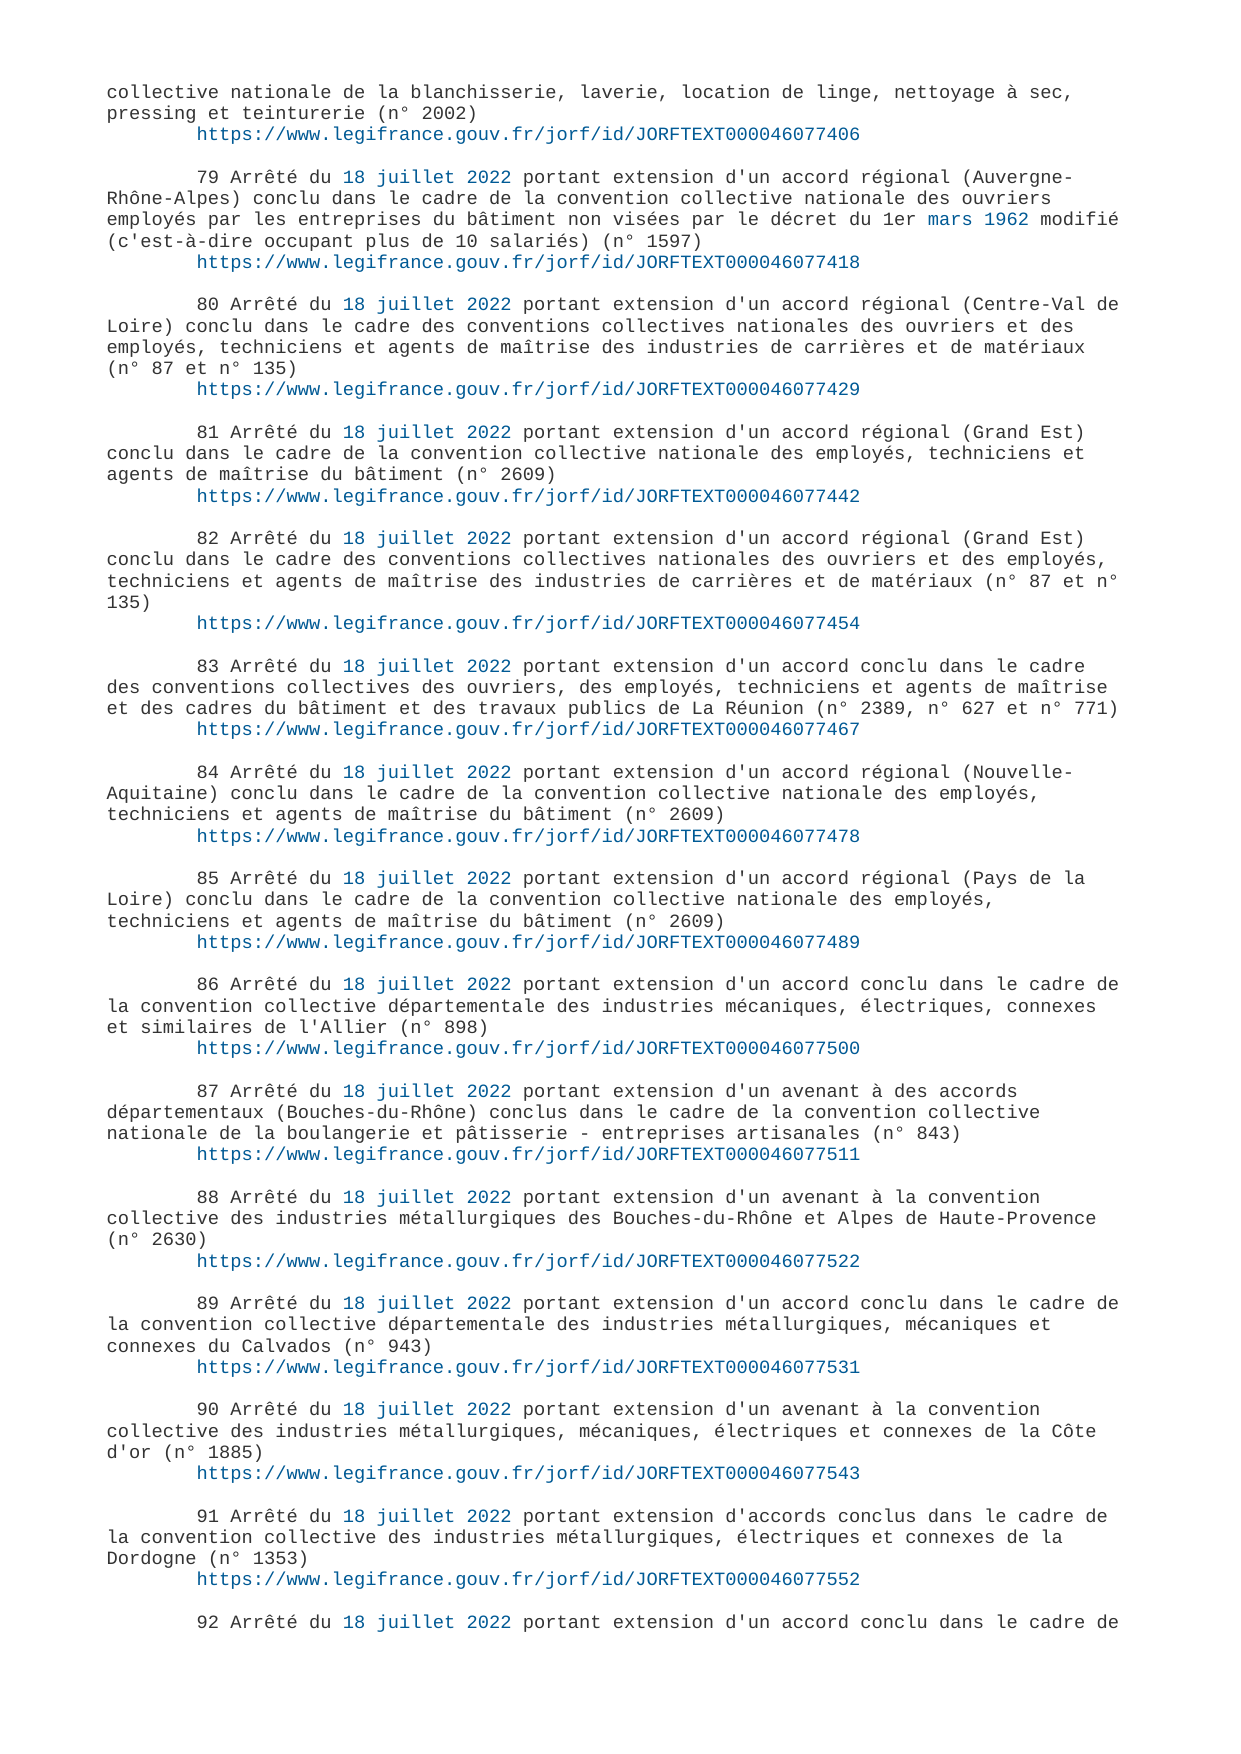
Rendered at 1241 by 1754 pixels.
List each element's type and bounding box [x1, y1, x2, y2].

text [106, 83, 1128, 1634]
